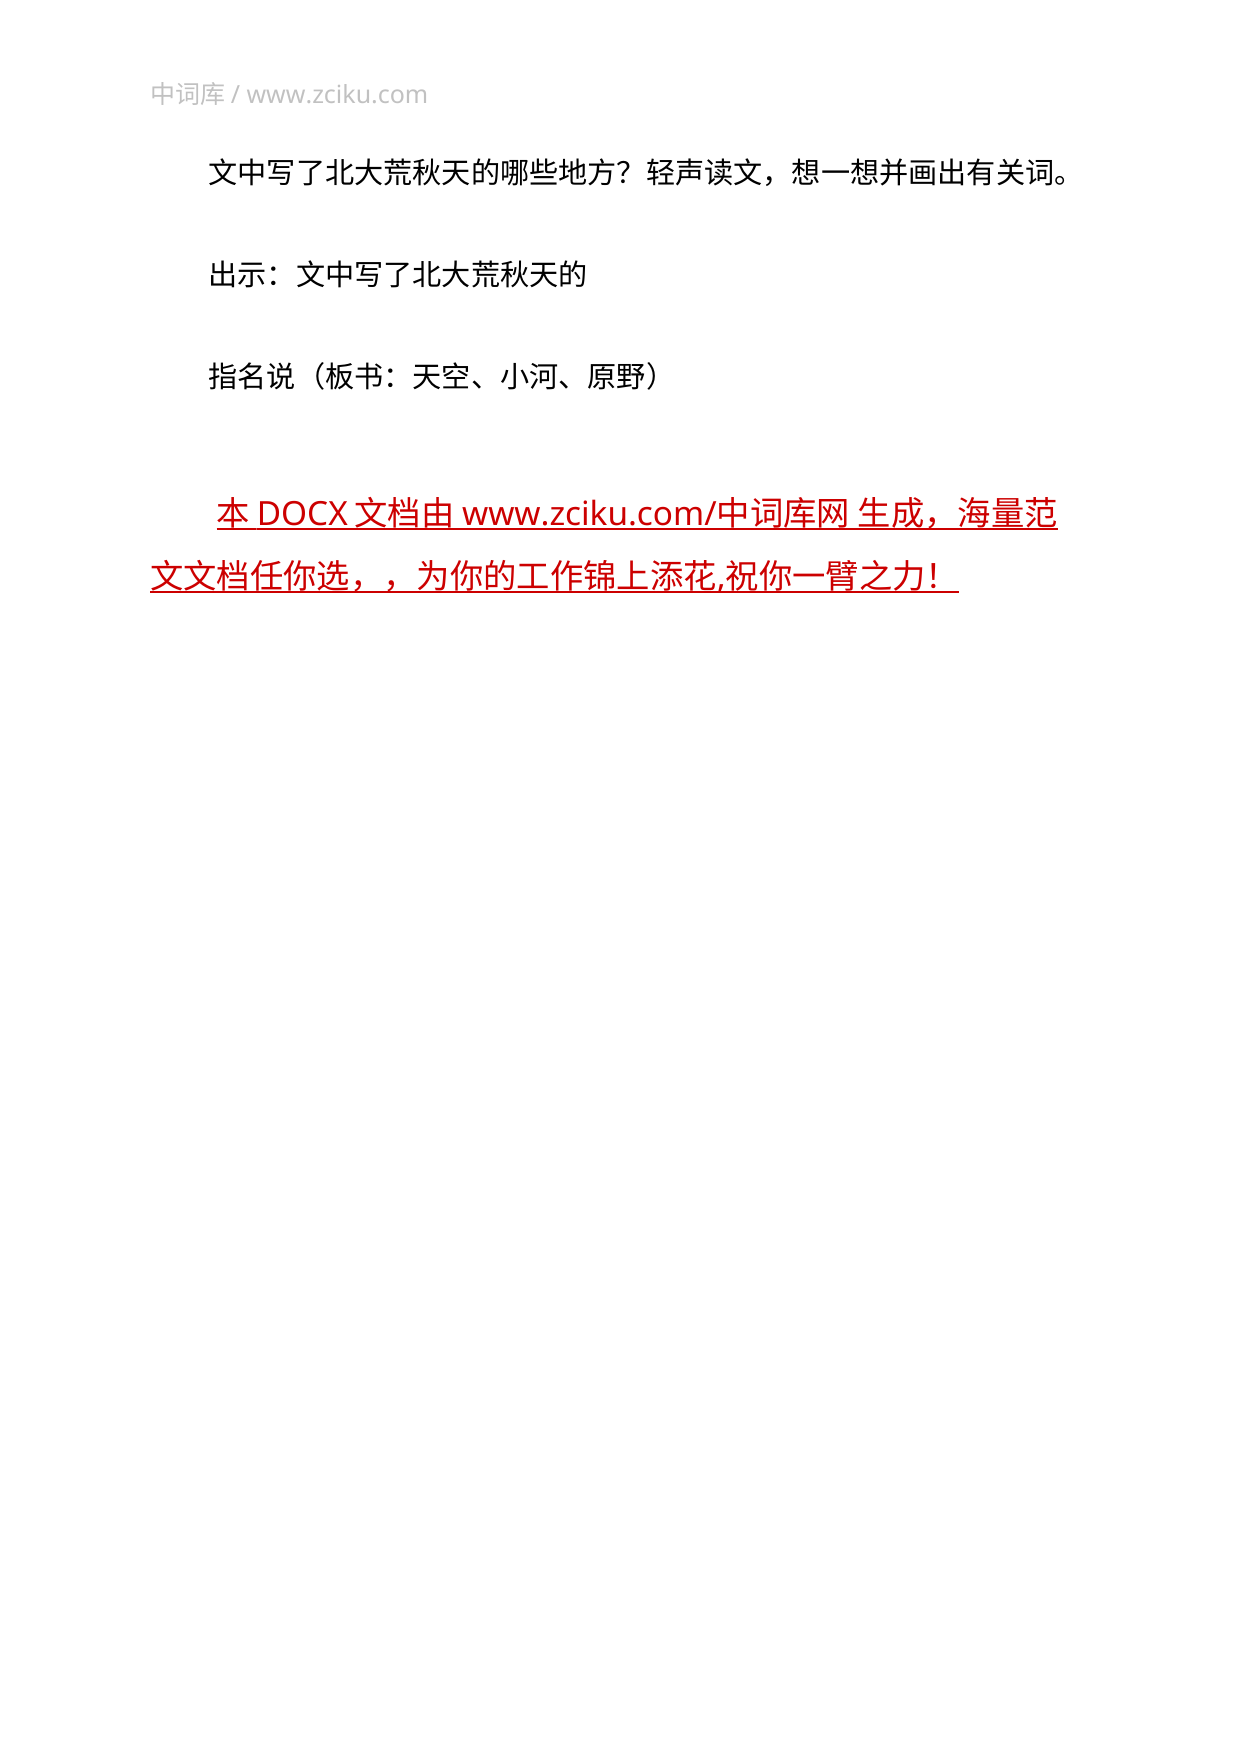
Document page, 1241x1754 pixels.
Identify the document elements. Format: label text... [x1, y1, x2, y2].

text 本DOCX文档由 www.zciku.com/中词库网 生成，海量范文文档任你选，，为你的工作锦上添花,祝你一臂之力！ [150, 487, 1090, 598]
text 文中写了北大荒秋天的哪些地方？轻声读文，想一想并画出有关词。 [150, 150, 1090, 192]
text 出示：文中写了北大荒秋天的 [150, 252, 1090, 294]
text 指名说（板书：天空、小河、原野） [150, 353, 1090, 396]
